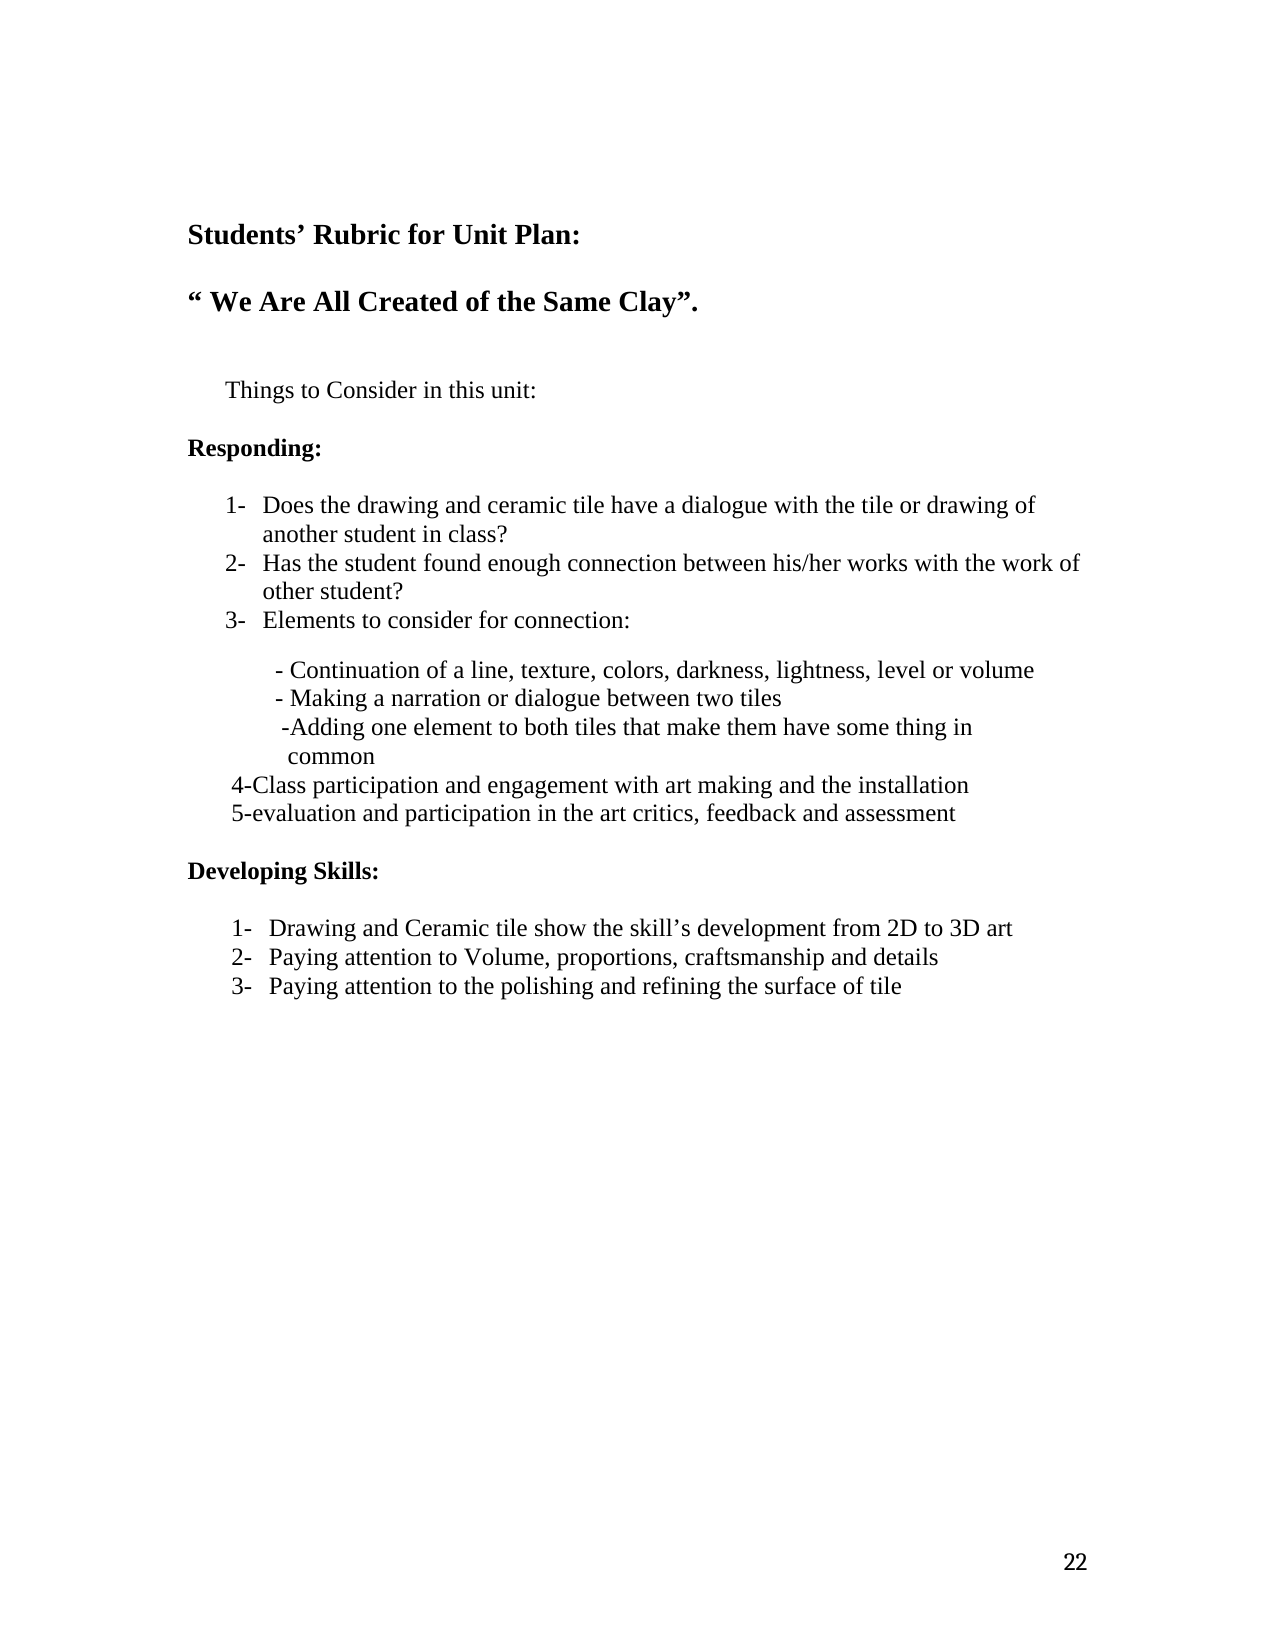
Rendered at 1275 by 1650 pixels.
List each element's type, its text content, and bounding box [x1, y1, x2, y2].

text “ We Are All Created of the Same Clay”. [187, 284, 1087, 318]
text - Making a narration or dialogue between two tiles [262, 683, 1087, 712]
list Has the student found enough connection between his/her works with the work of other student? [225, 548, 1087, 605]
list Paying attention to the polishing and refining the surface of tile [231, 971, 1087, 1000]
text Responding: [187, 433, 1087, 461]
text Developing Skills: [187, 856, 1087, 885]
text Things to Consider in this unit: [187, 375, 1087, 404]
text Students’ Rubric for Unit Plan: [187, 217, 1087, 251]
list Does the drawing and ceramic tile have a dialogue with the tile or drawing of another student in class? [225, 490, 1087, 548]
text 5-evaluation and participation in the art critics, feedback and assessment [187, 798, 1087, 827]
list Paying attention to Volume, proportions, craftsmanship and details [231, 942, 1087, 971]
text - Continuation of a line, texture, colors, darkness, lightness, level or volume [262, 655, 1087, 683]
list Elements to consider for connection: [225, 605, 1087, 634]
text common [262, 741, 1087, 770]
text -Adding one element to both tiles that make them have some thing in [262, 712, 1087, 741]
text 4-Class participation and engagement with art making and the installation [187, 770, 1087, 798]
list Drawing and Ceramic tile show the skill’s development from 2D to 3D art [231, 913, 1087, 942]
